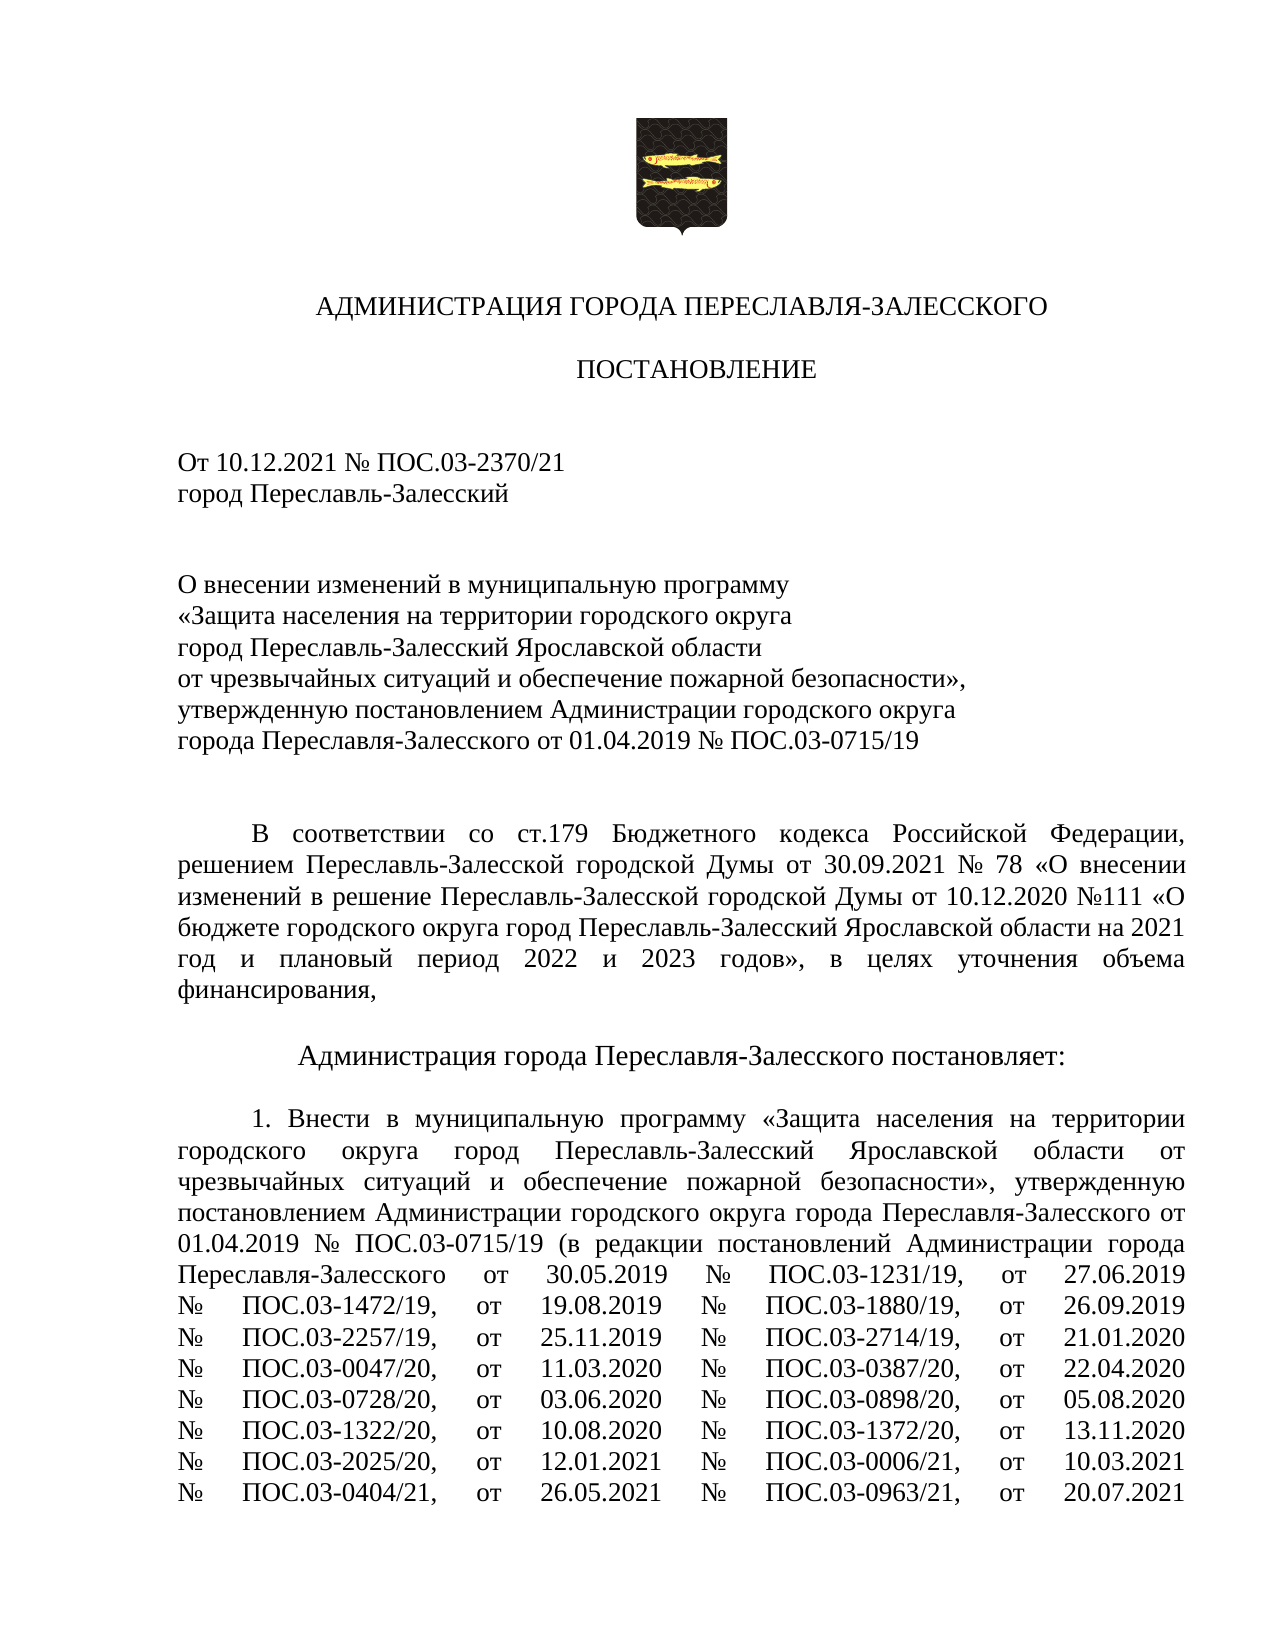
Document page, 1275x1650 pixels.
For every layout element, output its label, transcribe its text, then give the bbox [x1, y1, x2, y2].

text От 10.12.2021 № ПОС.03-2370/21 [177, 446, 1186, 477]
subtitle В соответствии со ст.179 Бюджетного кодекса Российской Федерации, решением Переславль-Залесской городской Думы от 30.09.2021 № 78 «О внесении изменений в решение Переславль-Залесской городской Думы от 10.12.2020 №111 «О бюджете городского округа город Переславль-Залесский Ярославской области на 2021 год и плановый период 2022 и 2023 годов», в целях уточнения объема финансирования, [177, 817, 1186, 1004]
text Администрация города Переславля-Залесского постановляет: [177, 1038, 1186, 1071]
text город Переславль-Залесский [177, 477, 1186, 508]
text утвержденную постановлением Администрации городского округа [177, 693, 1186, 724]
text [177, 1103, 1186, 1507]
text АДМИНИСТРАЦИЯ ГОРОДА ПЕРЕСЛАВЛЯ-ЗАЛЕССКОГО [177, 290, 1186, 322]
text «Защита населения на территории городского округа [177, 599, 1186, 631]
text города Переславля-Залесского от 01.04.2019 № ПОС.03-0715/19 [177, 724, 1186, 755]
text О внесении изменений в муниципальную программу [177, 568, 1186, 599]
text город Переславль-Залесский Ярославской области [177, 631, 1186, 662]
text от чрезвычайных ситуаций и обеспечение пожарной безопасности», [177, 662, 1186, 693]
text ПОСТАНОВЛЕНИЕ [207, 353, 1186, 384]
